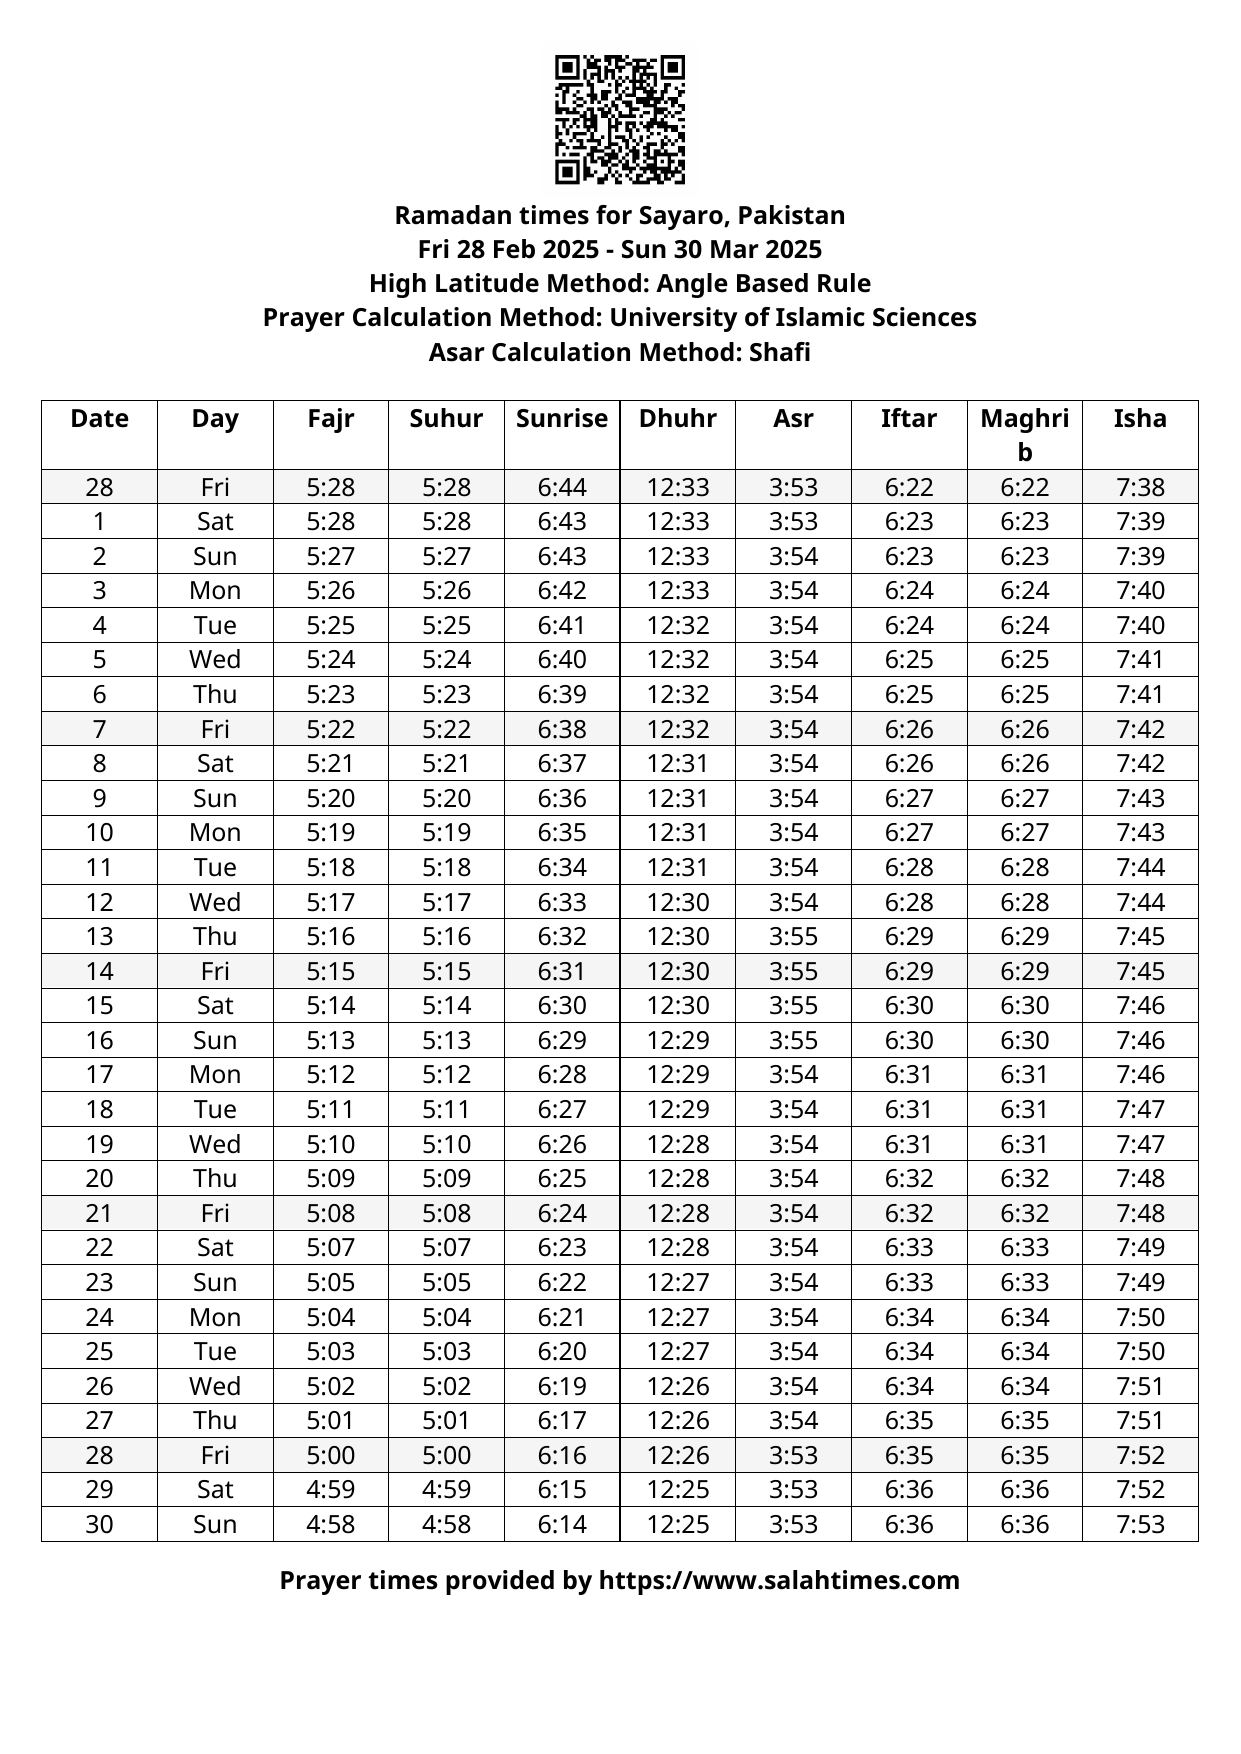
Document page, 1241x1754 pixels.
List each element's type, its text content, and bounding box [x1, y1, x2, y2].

table_cell 12:28 [621, 1196, 735, 1229]
table_cell Sat [158, 504, 273, 538]
table_cell 5:00 [389, 1438, 504, 1472]
table_cell 3:54 [736, 850, 851, 884]
table_cell 7:52 [1083, 1473, 1198, 1506]
table_cell 12:26 [621, 1438, 735, 1472]
table_cell 6:19 [505, 1369, 619, 1402]
table_cell 12:29 [621, 1023, 735, 1057]
table_cell 3:53 [736, 1473, 851, 1506]
table_cell 6:44 [505, 470, 619, 503]
table_cell 5:07 [389, 1231, 504, 1264]
table_cell 5:21 [274, 746, 388, 780]
table_cell 6:22 [505, 1265, 619, 1299]
table_cell 6:28 [968, 850, 1082, 884]
table_cell 7:47 [1083, 1092, 1198, 1126]
table_cell 7:49 [1083, 1265, 1198, 1299]
table_cell 5:15 [274, 954, 388, 987]
table_cell 3:54 [736, 539, 851, 572]
table_cell 6:42 [505, 574, 619, 607]
table_cell 3:54 [736, 1265, 851, 1299]
text High Latitude Method: Angle Based Rule [42, 266, 1198, 300]
table_cell Wed [158, 1369, 273, 1402]
table_cell 3:54 [736, 1231, 851, 1264]
table_cell 7:40 [1083, 608, 1198, 642]
picture [542, 41, 699, 198]
table_cell 3:54 [736, 677, 851, 711]
table_cell 6:28 [968, 885, 1082, 918]
table_header Day [158, 401, 273, 469]
table_cell 7:41 [1083, 677, 1198, 711]
table_cell 6 [42, 677, 157, 711]
table_cell 5:20 [389, 781, 504, 814]
table_cell 6:26 [968, 712, 1082, 745]
table_cell 4:59 [389, 1473, 504, 1506]
table_cell 5:05 [274, 1265, 388, 1299]
table_cell 7:46 [1083, 1023, 1198, 1057]
table_cell 12 [42, 885, 157, 918]
table_cell 26 [42, 1369, 157, 1402]
table_cell 5:04 [274, 1300, 388, 1333]
table_cell 6:14 [505, 1507, 619, 1541]
table_cell 6:31 [968, 1092, 1082, 1126]
table_cell Sun [158, 1507, 273, 1541]
table_cell 7:39 [1083, 504, 1198, 538]
table_cell 3:54 [736, 816, 851, 849]
table_header Iftar [852, 401, 967, 469]
table_cell 5:09 [389, 1161, 504, 1195]
table_cell 7:48 [1083, 1161, 1198, 1195]
table_cell 5:23 [389, 677, 504, 711]
table_cell 3:54 [736, 574, 851, 607]
table_cell 9 [42, 781, 157, 814]
table_cell 4 [42, 608, 157, 642]
table_cell 14 [42, 954, 157, 987]
table_cell 5:02 [389, 1369, 504, 1402]
table_cell Sat [158, 1473, 273, 1506]
table_cell 12:29 [621, 1058, 735, 1091]
table_cell 6:31 [968, 1127, 1082, 1160]
table_cell 3:54 [736, 1300, 851, 1333]
table_cell 6:26 [852, 746, 967, 780]
table_cell 6:25 [505, 1161, 619, 1195]
table_cell 5:14 [274, 989, 388, 1022]
table_cell 6:23 [968, 539, 1082, 572]
table_cell 5:08 [389, 1196, 504, 1229]
table_cell 6:33 [852, 1231, 967, 1264]
table_cell 3:54 [736, 1334, 851, 1368]
table_cell 5:08 [274, 1196, 388, 1229]
table_cell 12:32 [621, 608, 735, 642]
table_cell 3:54 [736, 1058, 851, 1091]
table_cell 3:55 [736, 919, 851, 953]
table_cell 6:31 [852, 1058, 967, 1091]
table_cell 5:24 [274, 643, 388, 676]
table_header Date [42, 401, 157, 469]
table_cell 6:25 [968, 677, 1082, 711]
table_cell 12:31 [621, 850, 735, 884]
table_cell 6:20 [505, 1334, 619, 1368]
table_cell 6:15 [505, 1473, 619, 1506]
table_cell 5:10 [389, 1127, 504, 1160]
table_cell 6:34 [968, 1300, 1082, 1333]
table_cell 5:02 [274, 1369, 388, 1402]
text Ramadan times for Sayaro, Pakistan [42, 198, 1198, 232]
table_cell 5:25 [274, 608, 388, 642]
table_cell 30 [42, 1507, 157, 1541]
table_cell 6:26 [852, 712, 967, 745]
table_cell 7:52 [1083, 1438, 1198, 1472]
table_cell 6:31 [852, 1092, 967, 1126]
table_cell 12:28 [621, 1127, 735, 1160]
table_cell 12:32 [621, 677, 735, 711]
table_cell 6:38 [505, 712, 619, 745]
table_cell 6:22 [968, 470, 1082, 503]
table_cell 5:17 [274, 885, 388, 918]
table_cell 12:25 [621, 1507, 735, 1541]
table_cell 6:31 [505, 954, 619, 987]
table_cell 21 [42, 1196, 157, 1229]
table_cell 6:30 [505, 989, 619, 1022]
table_cell 12:27 [621, 1265, 735, 1299]
table_cell 25 [42, 1334, 157, 1368]
table_cell 5:21 [389, 746, 504, 780]
table_cell 5:16 [274, 919, 388, 953]
table_cell Thu [158, 919, 273, 953]
table_cell 6:24 [968, 574, 1082, 607]
table_cell 3:54 [736, 1092, 851, 1126]
table_cell 6:29 [852, 954, 967, 987]
table_cell 6:33 [505, 885, 619, 918]
table_cell 6:34 [852, 1334, 967, 1368]
table_cell 6:25 [852, 677, 967, 711]
table_cell Mon [158, 574, 273, 607]
table_cell 12:27 [621, 1300, 735, 1333]
table_cell 11 [42, 850, 157, 884]
table_cell 5:03 [389, 1334, 504, 1368]
table_cell 6:43 [505, 504, 619, 538]
table_cell 6:35 [968, 1404, 1082, 1437]
table_cell Sat [158, 989, 273, 1022]
table_cell 6:27 [968, 781, 1082, 814]
table_cell 3:53 [736, 470, 851, 503]
table_cell 5:05 [389, 1265, 504, 1299]
table_cell 8 [42, 746, 157, 780]
table_cell 5 [42, 643, 157, 676]
table_cell 7:38 [1083, 470, 1198, 503]
table_cell 6:27 [852, 781, 967, 814]
table_cell 5:23 [274, 677, 388, 711]
table_cell 7:47 [1083, 1127, 1198, 1160]
table_cell 5:18 [274, 850, 388, 884]
table_cell 7:45 [1083, 954, 1198, 987]
table_cell 6:32 [852, 1161, 967, 1195]
table_cell 24 [42, 1300, 157, 1333]
table_cell 5:01 [274, 1404, 388, 1437]
table_cell 6:16 [505, 1438, 619, 1472]
table_cell 6:33 [852, 1265, 967, 1299]
table_cell Fri [158, 470, 273, 503]
table_cell 6:34 [852, 1369, 967, 1402]
table_cell 6:35 [852, 1404, 967, 1437]
table_cell 12:32 [621, 712, 735, 745]
table_cell 12:26 [621, 1369, 735, 1402]
table_cell 7:50 [1083, 1300, 1198, 1333]
table_cell 7:51 [1083, 1369, 1198, 1402]
table_header Maghrib [968, 401, 1082, 469]
table_cell 7:46 [1083, 1058, 1198, 1091]
table_cell 5:26 [389, 574, 504, 607]
table_cell 3:53 [736, 1438, 851, 1472]
table_cell 5:15 [389, 954, 504, 987]
table_cell 2 [42, 539, 157, 572]
table_cell 3:54 [736, 781, 851, 814]
table_cell 5:11 [389, 1092, 504, 1126]
table_cell 6:32 [505, 919, 619, 953]
table_cell Fri [158, 954, 273, 987]
table_cell 6:28 [852, 885, 967, 918]
table_cell 12:31 [621, 781, 735, 814]
table_cell 7:40 [1083, 574, 1198, 607]
table_cell 6:27 [852, 816, 967, 849]
table_cell 7:43 [1083, 816, 1198, 849]
table_cell Wed [158, 885, 273, 918]
table_cell 6:32 [968, 1161, 1082, 1195]
table_cell 7:42 [1083, 712, 1198, 745]
table_cell 7:51 [1083, 1404, 1198, 1437]
table_cell 5:00 [274, 1438, 388, 1472]
table_cell Sun [158, 539, 273, 572]
table_cell 12:25 [621, 1473, 735, 1506]
table_cell 6:23 [968, 504, 1082, 538]
table_cell 3:54 [736, 1196, 851, 1229]
table_cell 12:33 [621, 470, 735, 503]
table_cell Thu [158, 1404, 273, 1437]
table_cell 3:54 [736, 885, 851, 918]
table_cell 12:33 [621, 539, 735, 572]
table_cell 12:33 [621, 574, 735, 607]
table_cell 5:28 [274, 504, 388, 538]
table_cell 23 [42, 1265, 157, 1299]
table_cell 3:55 [736, 1023, 851, 1057]
table_cell 4:58 [274, 1507, 388, 1541]
table_header Suhur [389, 401, 504, 469]
table_cell 6:34 [852, 1300, 967, 1333]
table_cell 6:24 [852, 574, 967, 607]
table_cell 3:54 [736, 1404, 851, 1437]
table_cell 19 [42, 1127, 157, 1160]
table_cell 6:25 [852, 643, 967, 676]
table_header Sunrise [505, 401, 619, 469]
table_cell 5:03 [274, 1334, 388, 1368]
table_cell 6:30 [968, 989, 1082, 1022]
table_cell 7:45 [1083, 919, 1198, 953]
table_cell 6:41 [505, 608, 619, 642]
table_cell 6:24 [852, 608, 967, 642]
table_cell 6:29 [505, 1023, 619, 1057]
table_cell 6:33 [968, 1231, 1082, 1264]
table_cell 6:43 [505, 539, 619, 572]
table_cell 5:14 [389, 989, 504, 1022]
table_cell 3:54 [736, 746, 851, 780]
table_cell 6:23 [505, 1231, 619, 1264]
table_cell 6:23 [852, 504, 967, 538]
table_cell 6:30 [968, 1023, 1082, 1057]
table_cell 5:22 [274, 712, 388, 745]
table_cell 5:20 [274, 781, 388, 814]
table_cell 6:37 [505, 746, 619, 780]
table_cell 5:19 [274, 816, 388, 849]
table_cell Sat [158, 746, 273, 780]
table_cell 5:12 [389, 1058, 504, 1091]
table_cell 6:17 [505, 1404, 619, 1437]
table_cell 5:28 [389, 470, 504, 503]
table_cell 3:53 [736, 504, 851, 538]
table_cell 22 [42, 1231, 157, 1264]
table_cell 5:13 [274, 1023, 388, 1057]
table_cell 6:33 [968, 1265, 1082, 1299]
table_cell Tue [158, 850, 273, 884]
table_cell 6:30 [852, 1023, 967, 1057]
table_header Fajr [274, 401, 388, 469]
table_cell 3:54 [736, 1161, 851, 1195]
table_cell 5:28 [389, 504, 504, 538]
table_cell 7:44 [1083, 885, 1198, 918]
table_cell 3:54 [736, 1369, 851, 1402]
table_cell 6:40 [505, 643, 619, 676]
table_cell 5:25 [389, 608, 504, 642]
table_cell 29 [42, 1473, 157, 1506]
table_cell 4:59 [274, 1473, 388, 1506]
table_cell 12:30 [621, 885, 735, 918]
table_cell 15 [42, 989, 157, 1022]
table_cell 3:54 [736, 712, 851, 745]
text Asar Calculation Method: Shafi [42, 334, 1198, 368]
table_cell 7:50 [1083, 1334, 1198, 1368]
table_cell Thu [158, 677, 273, 711]
table_cell Fri [158, 712, 273, 745]
table_cell 6:23 [852, 539, 967, 572]
text Prayer Calculation Method: University of Islamic Sciences [42, 300, 1198, 334]
table_cell 3 [42, 574, 157, 607]
table_cell 12:33 [621, 504, 735, 538]
table_cell 6:29 [968, 954, 1082, 987]
table_cell 10 [42, 816, 157, 849]
table_cell Mon [158, 1058, 273, 1091]
table_cell 6:34 [505, 850, 619, 884]
table_cell 6:34 [968, 1334, 1082, 1368]
table_cell 12:28 [621, 1231, 735, 1264]
table_cell 18 [42, 1092, 157, 1126]
table_cell Fri [158, 1196, 273, 1229]
table_cell 6:31 [852, 1127, 967, 1160]
table_cell 7:53 [1083, 1507, 1198, 1541]
table_cell 12:30 [621, 989, 735, 1022]
table_cell 12:32 [621, 643, 735, 676]
table_cell 6:31 [968, 1058, 1082, 1091]
table_cell 6:35 [968, 1438, 1082, 1472]
table_header Dhuhr [621, 401, 735, 469]
table_cell 5:11 [274, 1092, 388, 1126]
table_cell Fri [158, 1438, 273, 1472]
table_cell 12:30 [621, 954, 735, 987]
table_cell 12:30 [621, 919, 735, 953]
table_cell 6:36 [968, 1473, 1082, 1506]
table_cell 7:42 [1083, 746, 1198, 780]
text Prayer times provided by https://www.salahtimes.com [42, 1563, 1198, 1597]
table_cell 5:13 [389, 1023, 504, 1057]
table_cell 12:31 [621, 746, 735, 780]
table_cell 6:29 [968, 919, 1082, 953]
text Fri 28 Feb 2025 - Sun 30 Mar 2025 [42, 232, 1198, 266]
table_cell 5:16 [389, 919, 504, 953]
table_cell 27 [42, 1404, 157, 1437]
table_cell 12:31 [621, 816, 735, 849]
table_cell Sun [158, 1023, 273, 1057]
table_cell 13 [42, 919, 157, 953]
table_cell 28 [42, 470, 157, 503]
table_cell 6:28 [505, 1058, 619, 1091]
table_cell Sun [158, 781, 273, 814]
table_cell 5:17 [389, 885, 504, 918]
table_cell 7 [42, 712, 157, 745]
table_cell 16 [42, 1023, 157, 1057]
table_cell 5:26 [274, 574, 388, 607]
table_cell 6:29 [852, 919, 967, 953]
table_cell 7:41 [1083, 643, 1198, 676]
table_cell 6:24 [968, 608, 1082, 642]
table_cell 6:36 [505, 781, 619, 814]
table_cell 5:24 [389, 643, 504, 676]
table_cell 5:12 [274, 1058, 388, 1091]
table_cell 6:27 [505, 1092, 619, 1126]
table_cell 6:26 [968, 746, 1082, 780]
table_cell 3:54 [736, 1127, 851, 1160]
table_cell 3:54 [736, 643, 851, 676]
table_header Asr [736, 401, 851, 469]
table_cell 12:29 [621, 1092, 735, 1126]
table_cell 6:28 [852, 850, 967, 884]
table_cell 17 [42, 1058, 157, 1091]
table_cell 5:28 [274, 470, 388, 503]
table_cell Mon [158, 816, 273, 849]
table_cell 6:26 [505, 1127, 619, 1160]
table_cell 12:27 [621, 1334, 735, 1368]
table_cell 5:09 [274, 1161, 388, 1195]
table_cell 6:39 [505, 677, 619, 711]
table_cell Sat [158, 1231, 273, 1264]
table_cell 1 [42, 504, 157, 538]
table_cell 6:22 [852, 470, 967, 503]
table_cell 6:24 [505, 1196, 619, 1229]
table_cell 6:25 [968, 643, 1082, 676]
table_cell Wed [158, 643, 273, 676]
table_cell 7:44 [1083, 850, 1198, 884]
table_cell 7:43 [1083, 781, 1198, 814]
table_cell 6:36 [852, 1507, 967, 1541]
table_cell 5:27 [274, 539, 388, 572]
table_cell 5:04 [389, 1300, 504, 1333]
table_cell 6:21 [505, 1300, 619, 1333]
table_cell 3:54 [736, 608, 851, 642]
table_cell 6:32 [852, 1196, 967, 1229]
table_cell Tue [158, 1092, 273, 1126]
table_cell 5:10 [274, 1127, 388, 1160]
table_cell 7:46 [1083, 989, 1198, 1022]
table_cell 5:19 [389, 816, 504, 849]
table_cell 4:58 [389, 1507, 504, 1541]
table_cell 6:36 [968, 1507, 1082, 1541]
table_cell 6:35 [852, 1438, 967, 1472]
table_cell 5:18 [389, 850, 504, 884]
table_cell 6:27 [968, 816, 1082, 849]
table_cell 6:30 [852, 989, 967, 1022]
table_cell 28 [42, 1438, 157, 1472]
table_cell 12:28 [621, 1161, 735, 1195]
table_cell Thu [158, 1161, 273, 1195]
table_cell 7:48 [1083, 1196, 1198, 1229]
table_cell Wed [158, 1127, 273, 1160]
table_cell 7:39 [1083, 539, 1198, 572]
table_cell 6:32 [968, 1196, 1082, 1229]
table_cell 5:27 [389, 539, 504, 572]
table_cell 6:35 [505, 816, 619, 849]
table_cell Sun [158, 1265, 273, 1299]
table_cell 6:34 [968, 1369, 1082, 1402]
table_cell 3:53 [736, 1507, 851, 1541]
table_cell 12:26 [621, 1404, 735, 1437]
table_cell Tue [158, 608, 273, 642]
table_cell 5:07 [274, 1231, 388, 1264]
table_cell 5:22 [389, 712, 504, 745]
table_header Isha [1083, 401, 1198, 469]
table_cell 20 [42, 1161, 157, 1195]
table_cell 3:55 [736, 989, 851, 1022]
table_cell Tue [158, 1334, 273, 1368]
table_cell 7:49 [1083, 1231, 1198, 1264]
table_cell 6:36 [852, 1473, 967, 1506]
table_cell Mon [158, 1300, 273, 1333]
table_cell 5:01 [389, 1404, 504, 1437]
table_cell 3:55 [736, 954, 851, 987]
